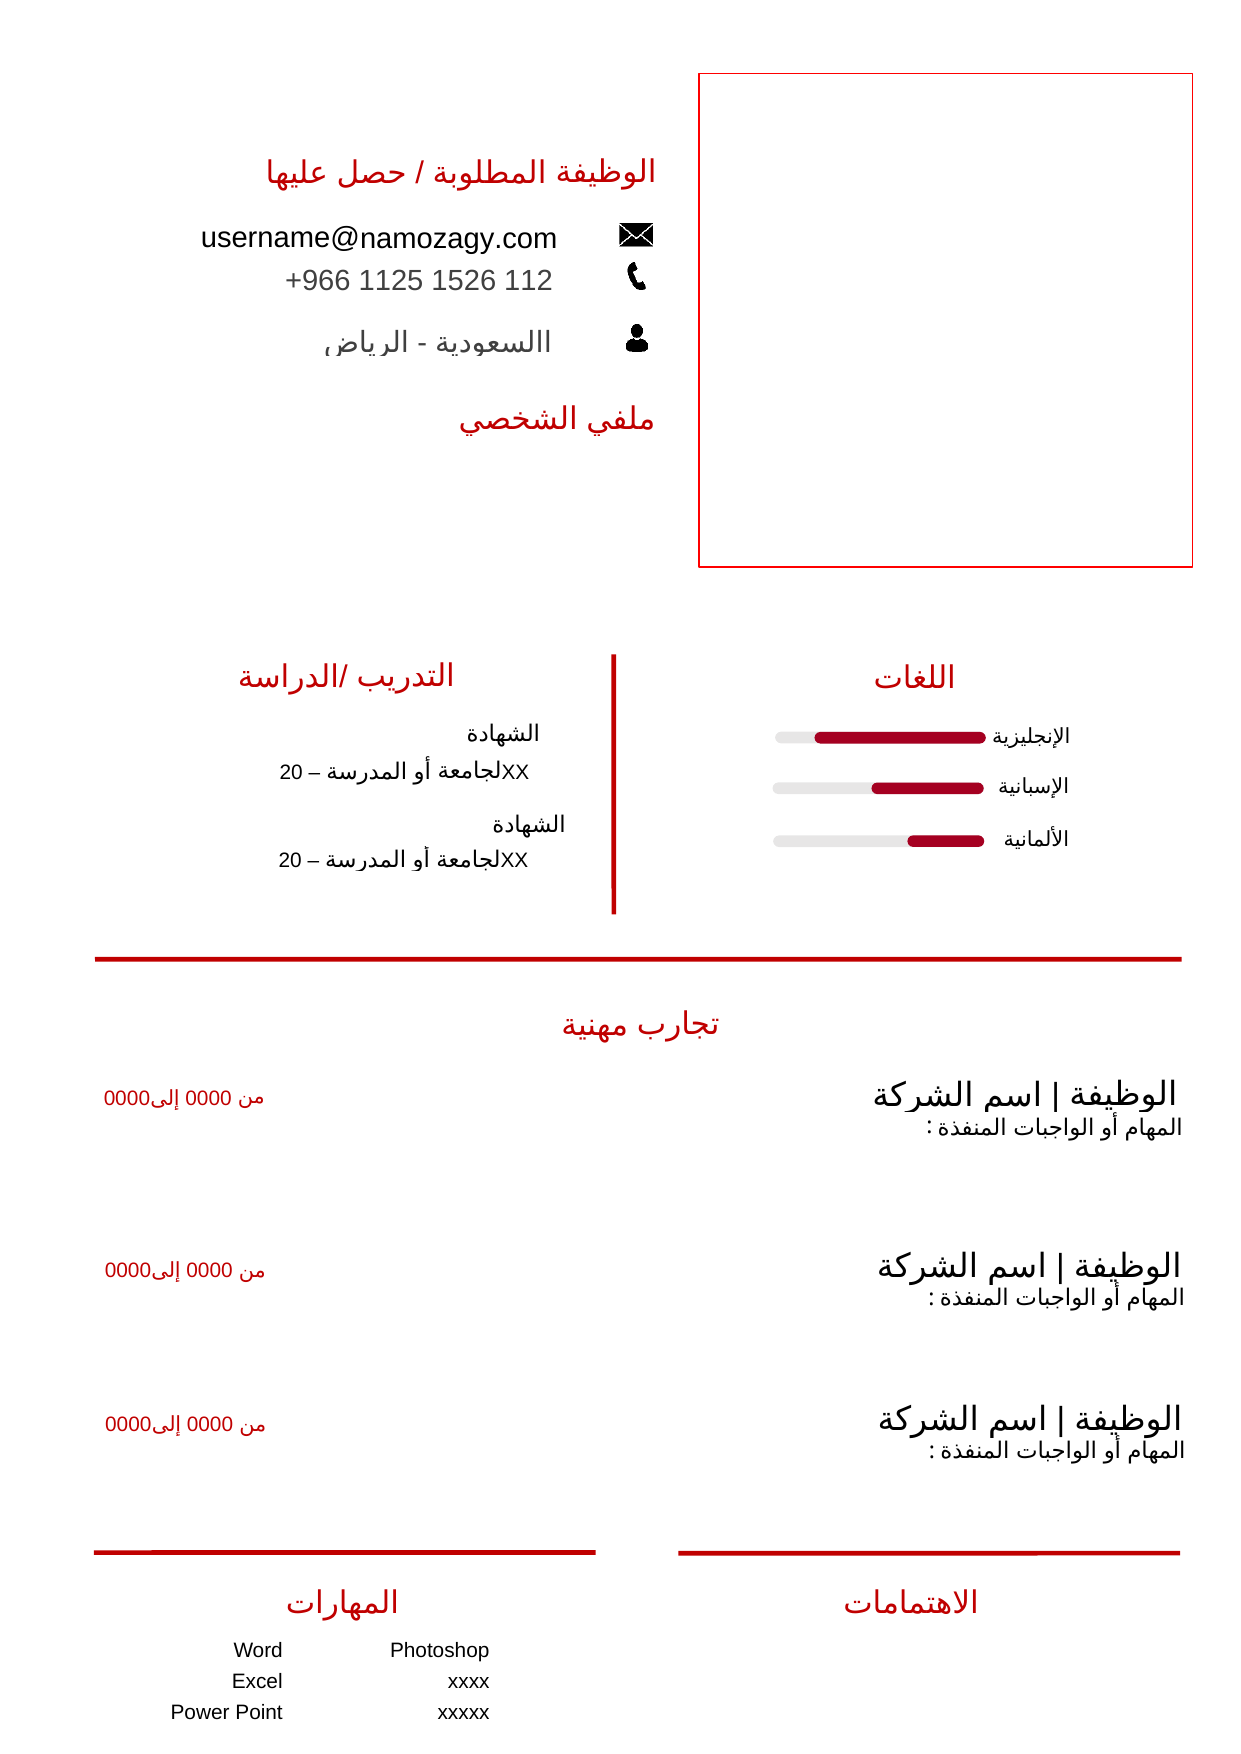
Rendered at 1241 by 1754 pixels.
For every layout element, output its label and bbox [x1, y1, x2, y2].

picture [622, 324, 651, 352]
